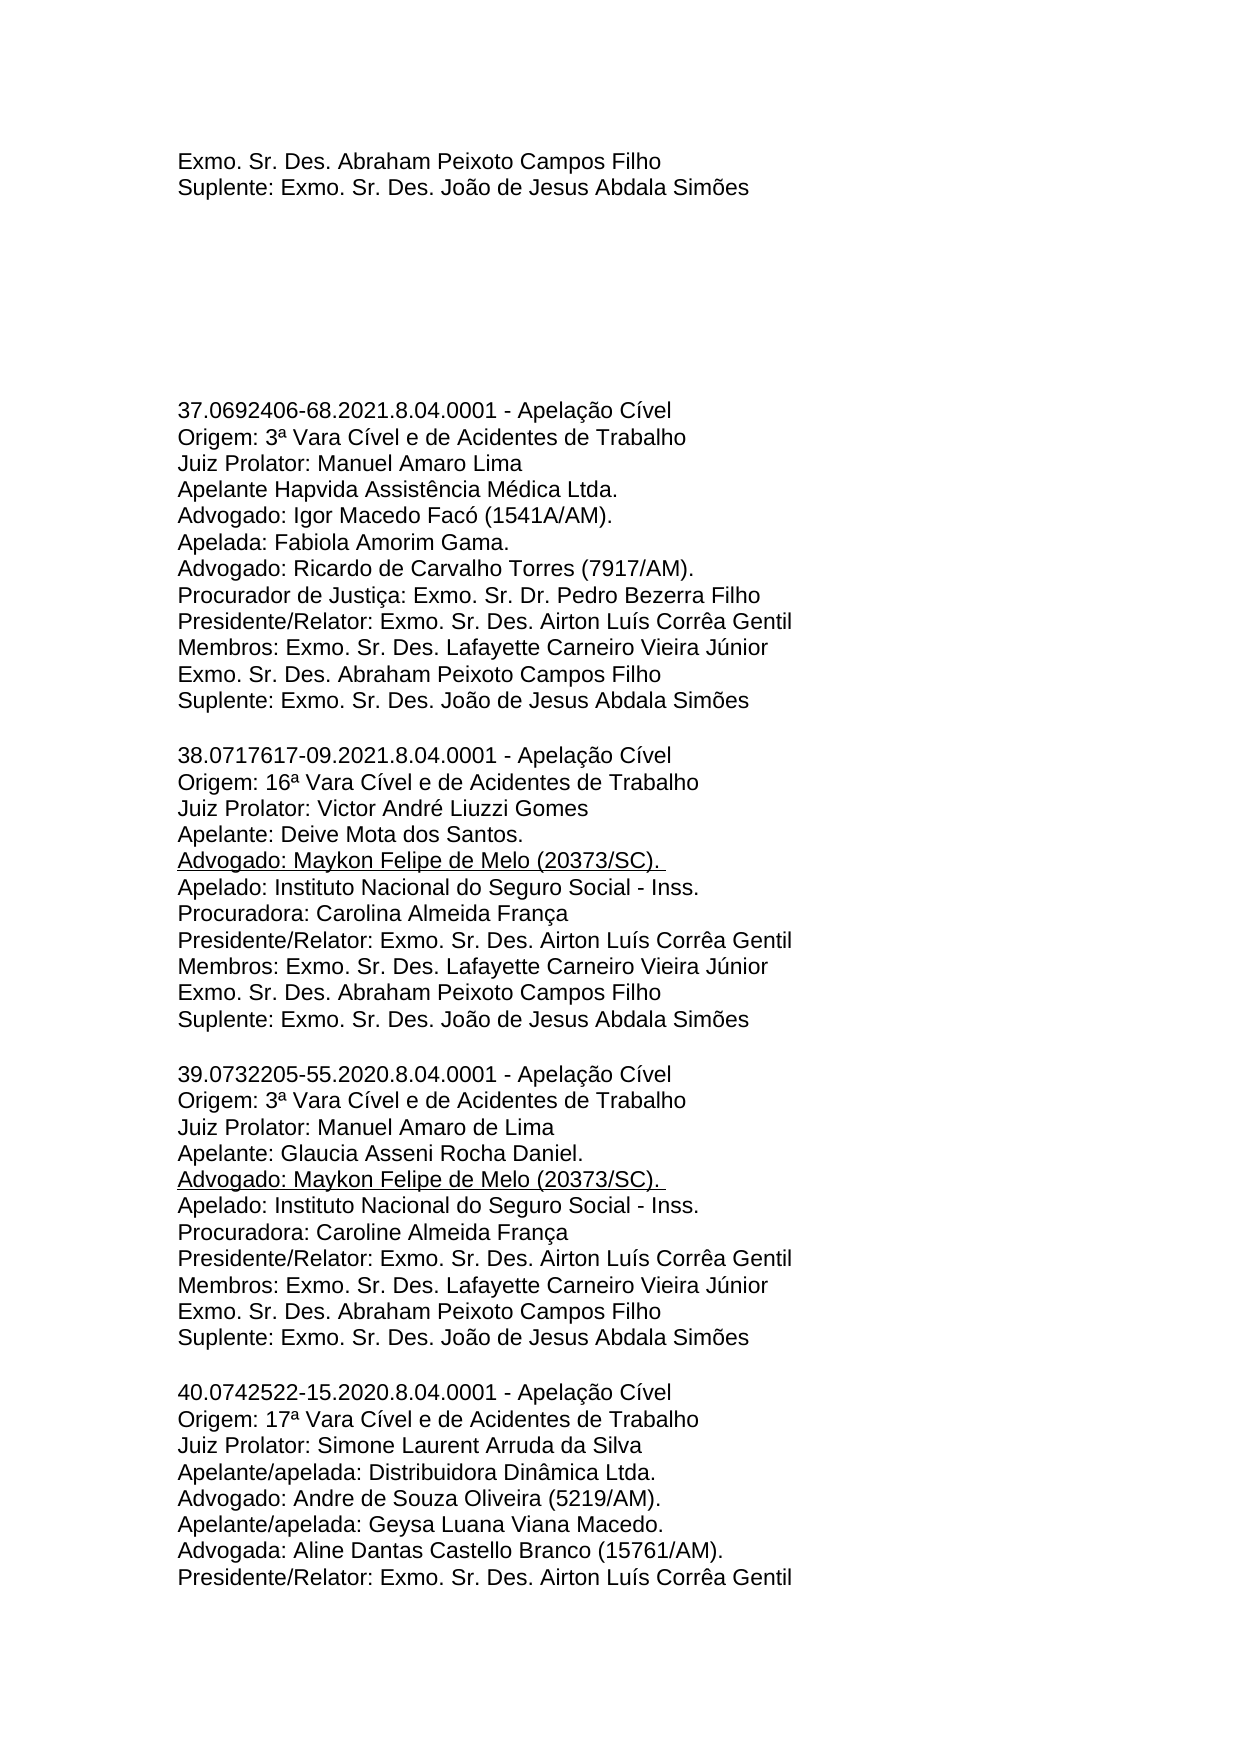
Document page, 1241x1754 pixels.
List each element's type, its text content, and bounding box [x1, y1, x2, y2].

text Apelante/apelada: Distribuidora Dinâmica Ltda. [177, 1458, 1063, 1485]
text 37.0692406-68.2021.8.04.0001 - Apelação Cível [177, 397, 1063, 423]
text Exmo. Sr. Des. Abraham Peixoto Campos Filho [177, 661, 1063, 687]
text 40.0742522-15.2020.8.04.0001 - Apelação Cível [177, 1379, 1063, 1406]
text Suplente: Exmo. Sr. Des. João de Jesus Abdala Simões [177, 1324, 1063, 1351]
text 38.0717617-09.2021.8.04.0001 - Apelação Cível [177, 742, 1063, 768]
text Advogado: Maykon Felipe de Melo (20373/SC). [177, 847, 1063, 874]
text Exmo. Sr. Des. Abraham Peixoto Campos Filho [177, 1298, 1063, 1324]
text Suplente: Exmo. Sr. Des. João de Jesus Abdala Simões [177, 1006, 1063, 1032]
text Advogado: Andre de Souza Oliveira (5219/AM). [177, 1485, 1063, 1511]
text Juiz Prolator: Manuel Amaro de Lima [177, 1113, 1063, 1140]
text Apelante: Glaucia Asseni Rocha Daniel. [177, 1140, 1063, 1166]
text Presidente/Relator: Exmo. Sr. Des. Airton Luís Corrêa Gentil [177, 608, 1063, 634]
text Advogada: Aline Dantas Castello Branco (15761/AM). [177, 1537, 1063, 1564]
text Apelante/apelada: Geysa Luana Viana Macedo. [177, 1511, 1063, 1537]
text Suplente: Exmo. Sr. Des. João de Jesus Abdala Simões [177, 687, 1063, 713]
text 39.0732205-55.2020.8.04.0001 - Apelação Cível [177, 1061, 1063, 1087]
text Advogado: Ricardo de Carvalho Torres (7917/AM). [177, 555, 1063, 582]
text Apelado: Instituto Nacional do Seguro Social - Inss. [177, 874, 1063, 900]
text Juiz Prolator: Simone Laurent Arruda da Silva [177, 1432, 1063, 1458]
text Suplente: Exmo. Sr. Des. João de Jesus Abdala Simões [177, 174, 1063, 200]
text Origem: 3ª Vara Cível e de Acidentes de Trabalho [177, 423, 1063, 450]
text Exmo. Sr. Des. Abraham Peixoto Campos Filho [177, 148, 1063, 174]
text Origem: 17ª Vara Cível e de Acidentes de Trabalho [177, 1406, 1063, 1432]
text Origem: 16ª Vara Cível e de Acidentes de Trabalho [177, 768, 1063, 795]
text Procurador de Justiça: Exmo. Sr. Dr. Pedro Bezerra Filho [177, 582, 1063, 608]
text Presidente/Relator: Exmo. Sr. Des. Airton Luís Corrêa Gentil [177, 927, 1063, 953]
text Apelante Hapvida Assistência Médica Ltda. [177, 476, 1063, 502]
text Origem: 3ª Vara Cível e de Acidentes de Trabalho [177, 1087, 1063, 1113]
text Apelante: Deive Mota dos Santos. [177, 821, 1063, 847]
text Exmo. Sr. Des. Abraham Peixoto Campos Filho [177, 979, 1063, 1006]
text Apelada: Fabiola Amorim Gama. [177, 529, 1063, 555]
text Juiz Prolator: Manuel Amaro Lima [177, 450, 1063, 476]
text Membros: Exmo. Sr. Des. Lafayette Carneiro Vieira Júnior [177, 634, 1063, 661]
text Advogado: Igor Macedo Facó (1541A/AM). [177, 502, 1063, 529]
text Advogado: Maykon Felipe de Melo (20373/SC). [177, 1166, 1063, 1192]
text Apelado: Instituto Nacional do Seguro Social - Inss. [177, 1192, 1063, 1219]
text Presidente/Relator: Exmo. Sr. Des. Airton Luís Corrêa Gentil [177, 1564, 1063, 1590]
text Procuradora: Caroline Almeida França [177, 1219, 1063, 1245]
text Presidente/Relator: Exmo. Sr. Des. Airton Luís Corrêa Gentil [177, 1245, 1063, 1272]
text Membros: Exmo. Sr. Des. Lafayette Carneiro Vieira Júnior [177, 1272, 1063, 1298]
text Juiz Prolator: Victor André Liuzzi Gomes [177, 795, 1063, 821]
text Procuradora: Carolina Almeida França [177, 900, 1063, 927]
text Membros: Exmo. Sr. Des. Lafayette Carneiro Vieira Júnior [177, 953, 1063, 979]
